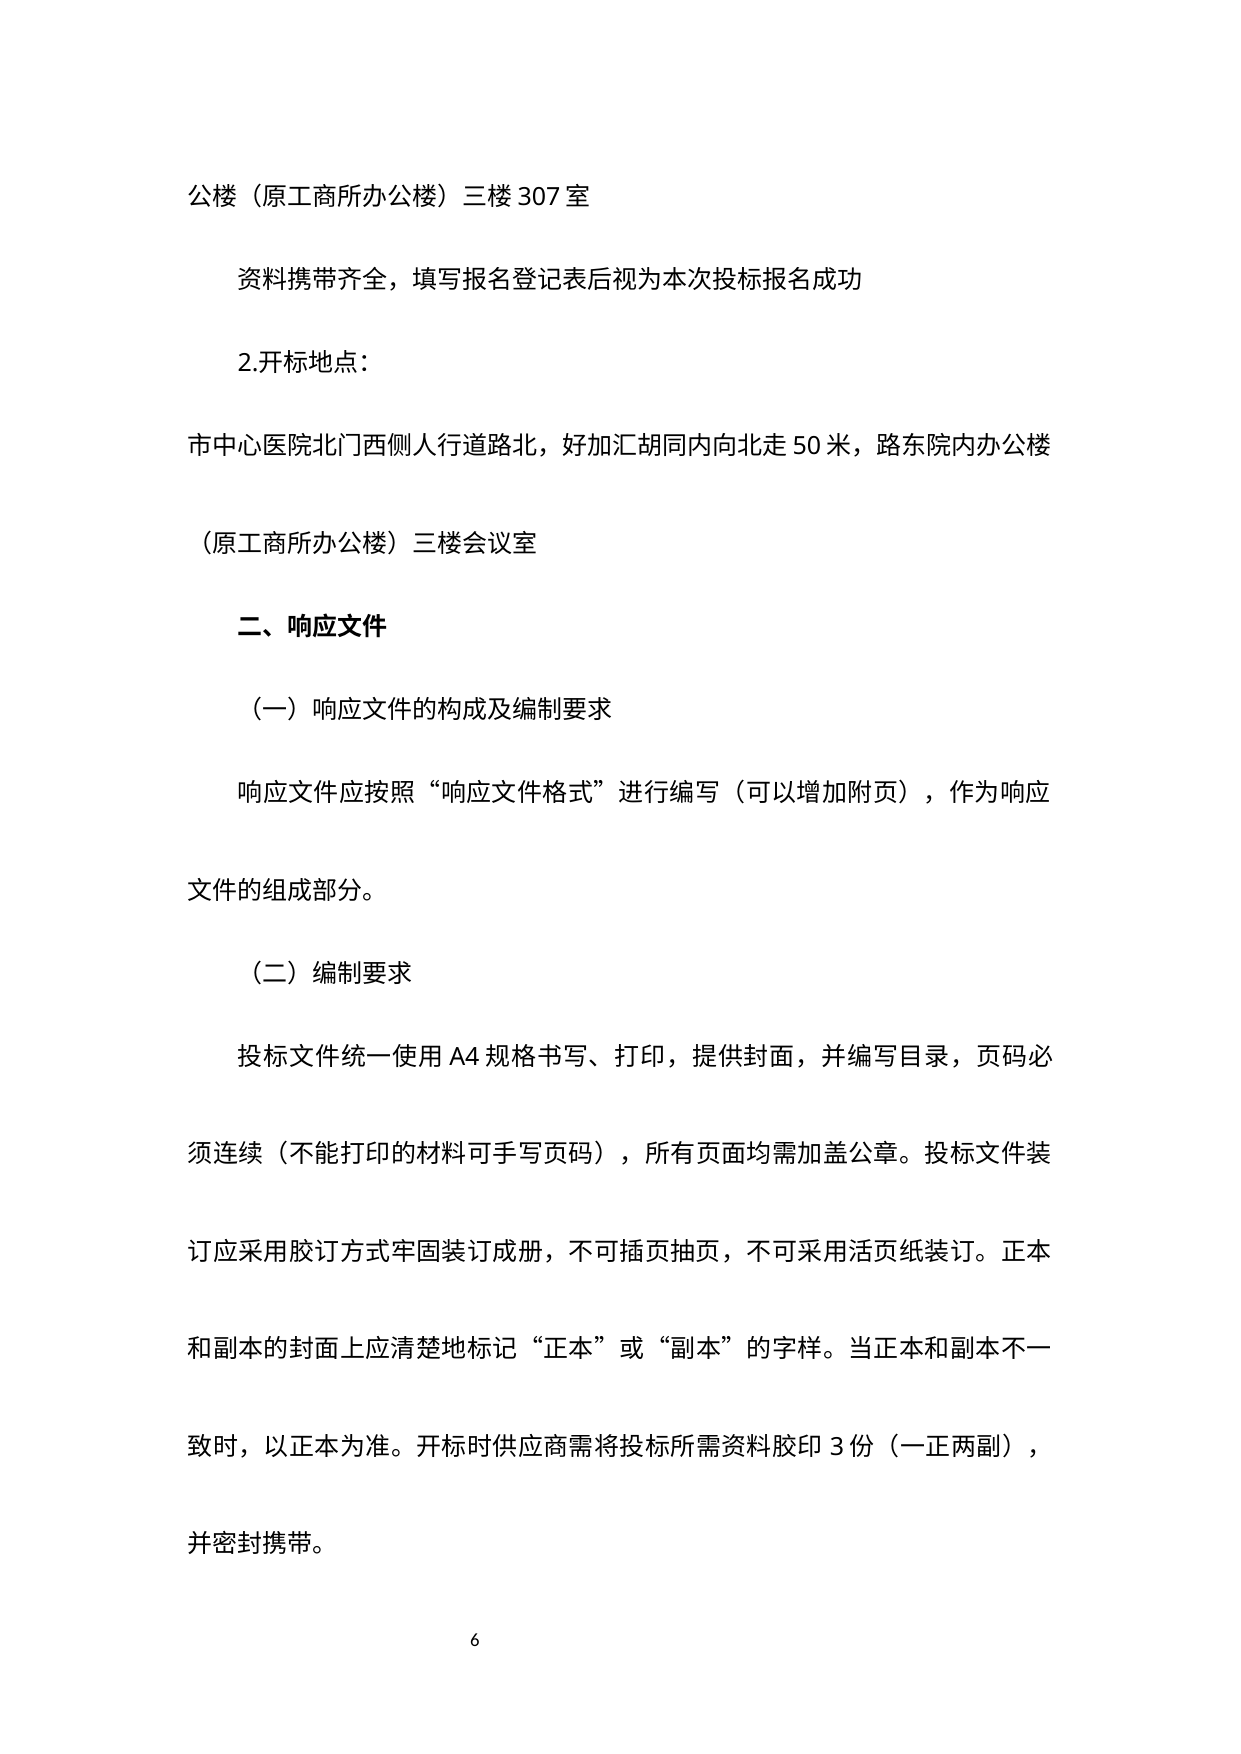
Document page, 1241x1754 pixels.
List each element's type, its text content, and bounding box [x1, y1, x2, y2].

list 资料携带齐全，填写报名登记表后视为本次投标报名成功 [187, 245, 1053, 310]
list （一）响应文件的构成及编制要求 [187, 675, 1053, 740]
list 2.开标地点： [187, 328, 1053, 393]
list 响应文件应按照“响应文件格式”进行编写（可以增加附页），作为响应文件的组成部分。 [187, 758, 1053, 921]
list 市中心医院北门西侧人行道路北，好加汇胡同内向北走50米，路东院内办公楼（原工商所办公楼）三楼会议室 [187, 411, 1053, 574]
list 投标文件统一使用A4规格书写、打印，提供封面，并编写目录，页码必须连续（不能打印的材料可手写页码），所有页面均需加盖公章。投标文件装订应采用胶订方式牢固装订成册，不可插页抽页，不可采用活页纸装订。正本和副本的封面上应清楚地标记“正本”或“副本”的字样。当正本和副本不一致时，以正本为准。开标时供应商需将投标所需资料胶印3份（一正两副），并密封携带。 [187, 1022, 1053, 1574]
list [187, 162, 1053, 227]
list （二）编制要求 [187, 939, 1053, 1004]
list 二、响应文件 [187, 592, 1053, 657]
